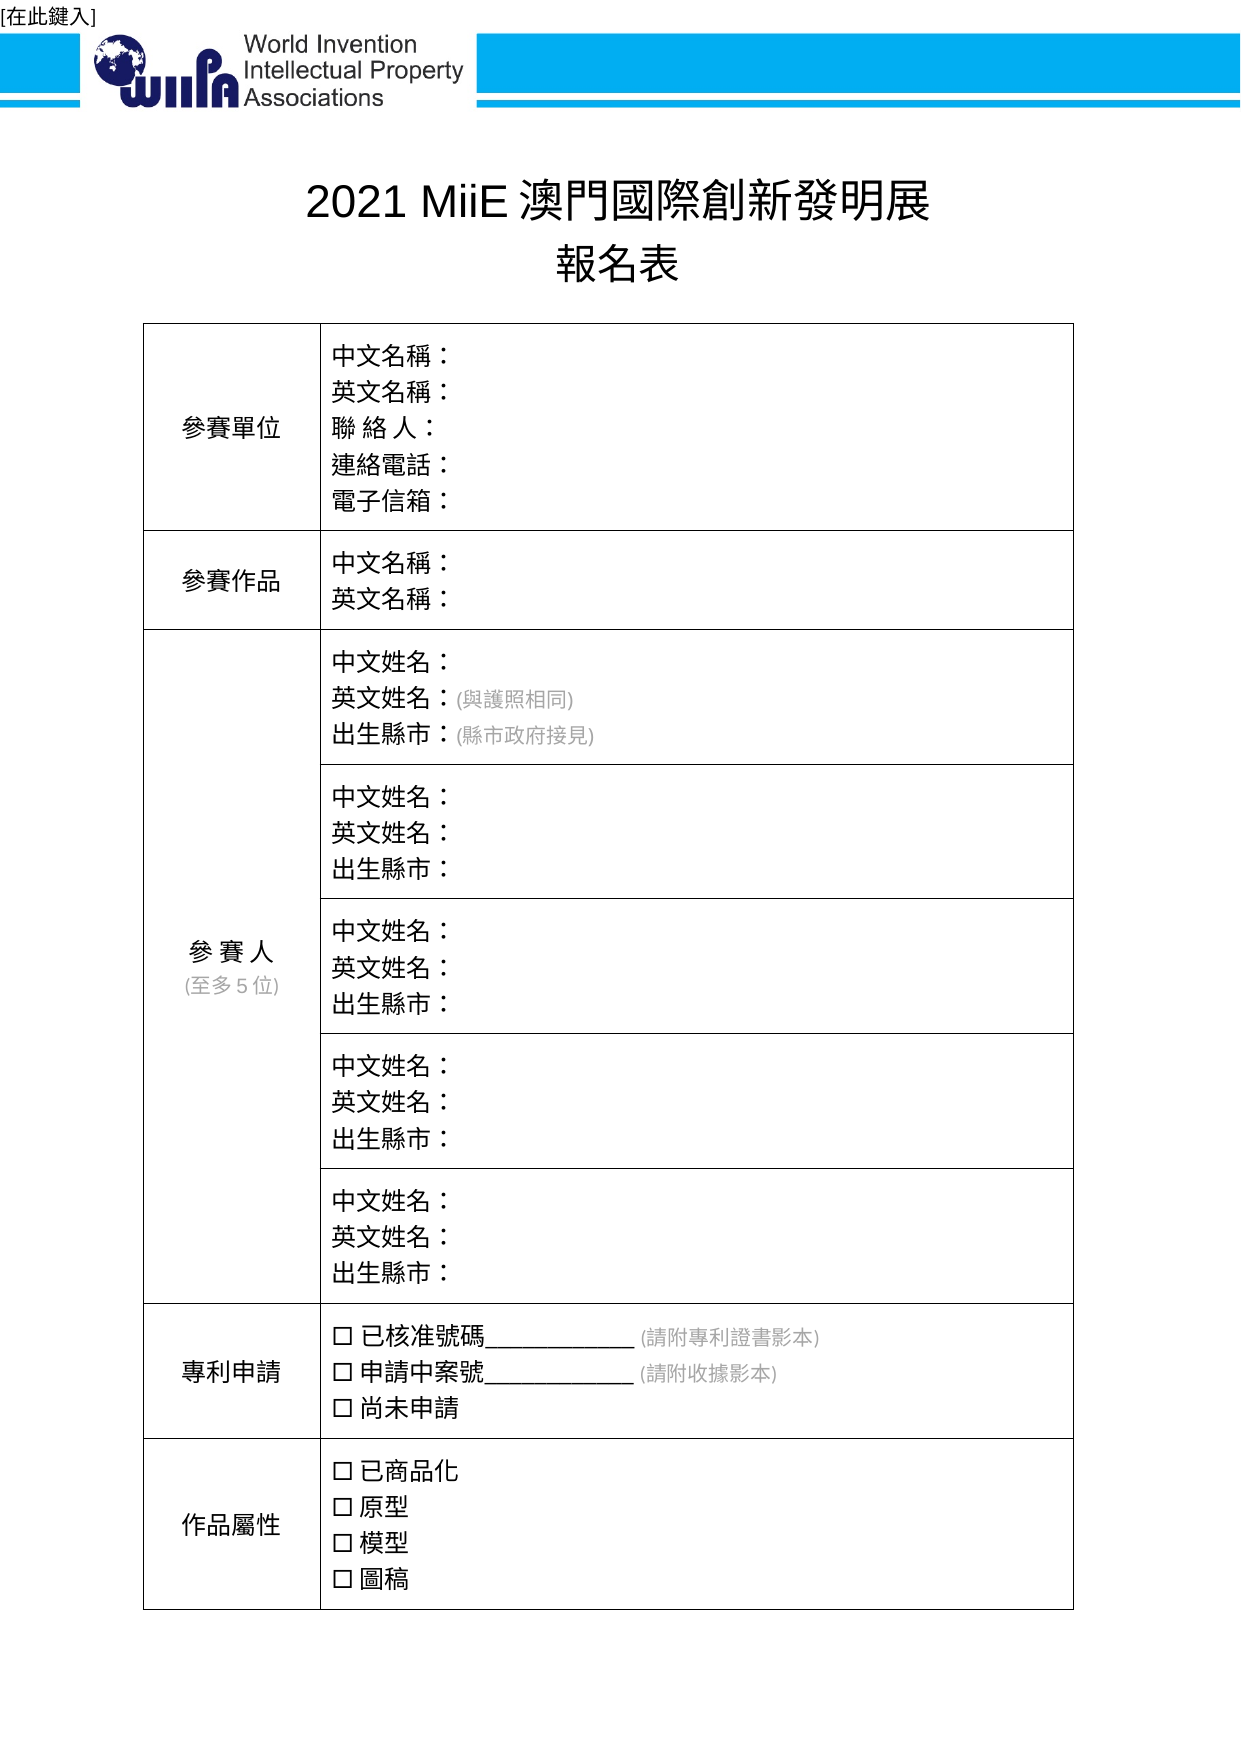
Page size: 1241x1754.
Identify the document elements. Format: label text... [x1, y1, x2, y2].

table_cell 中文姓名： 英文姓名： 出生縣市： [321, 1034, 1073, 1168]
table_cell 中文名稱： 英文名稱： [321, 531, 1073, 629]
table_header 參賽單位 [144, 324, 320, 530]
table_cell 參賽作品 [144, 531, 320, 629]
table_cell 參 賽 人 (至多5位) [144, 630, 320, 1303]
picture [0, 30, 1241, 112]
table_cell 作品屬性 [144, 1439, 320, 1608]
table_cell 已商品化 原型 模型 圖稿 [321, 1439, 1073, 1608]
table_cell 中文姓名： 英文姓名： 出生縣市： [321, 899, 1073, 1033]
table_cell 專利申請 [144, 1304, 320, 1437]
table_header 中文名稱： 英文名稱： 聯 絡 人： 連絡電話： 電子信箱： [321, 324, 1073, 530]
table_cell 中文姓名： 英文姓名：(與護照相同) 出生縣市：(縣市政府接見) [321, 630, 1073, 763]
table_cell 已核准號碼____________ (請附專利證書影本) 申請中案號____________ (請附收據影本) 尚未申請 [321, 1304, 1073, 1437]
table_cell 中文姓名： 英文姓名： 出生縣市： [321, 1169, 1073, 1303]
table_cell 中文姓名： 英文姓名： 出生縣市： [321, 765, 1073, 898]
